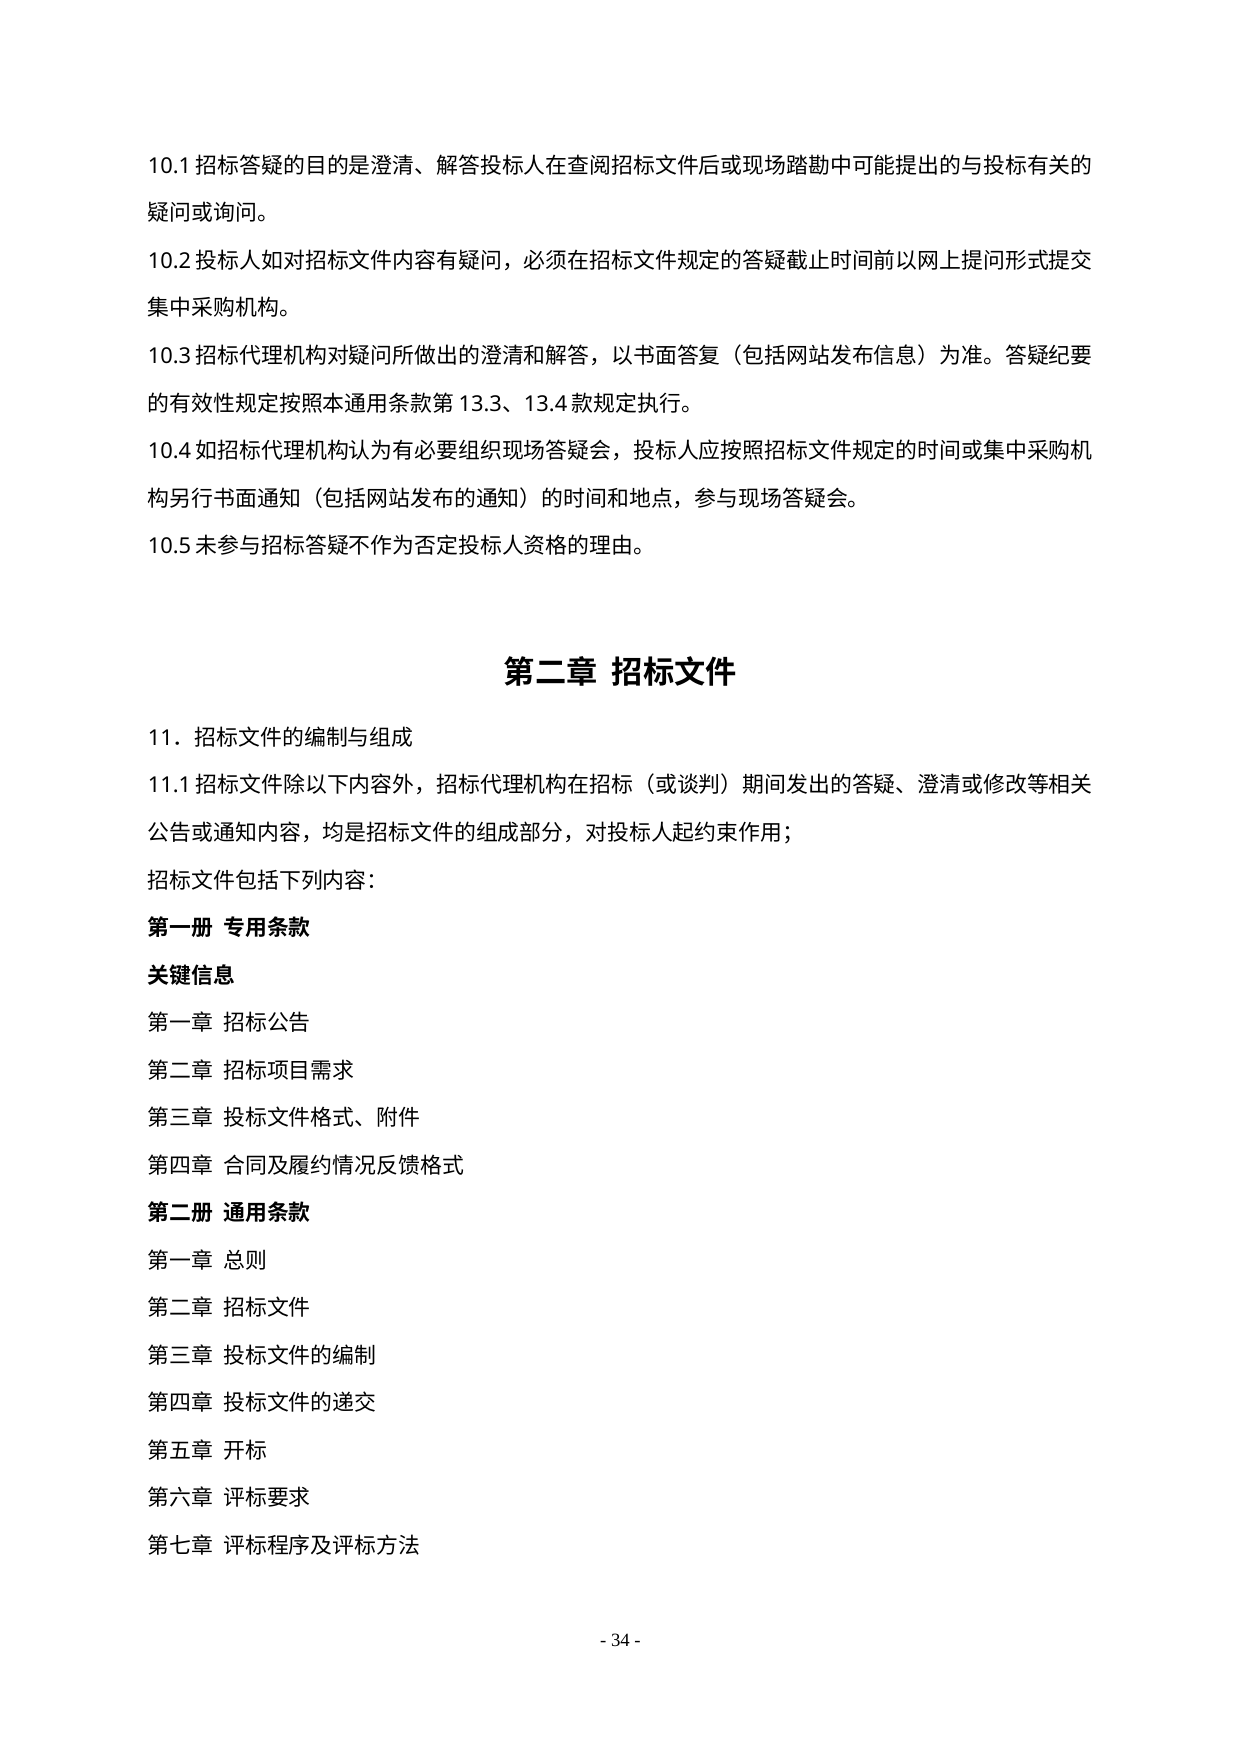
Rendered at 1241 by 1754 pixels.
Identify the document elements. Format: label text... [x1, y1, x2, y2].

text 第三章 投标文件格式、附件 [148, 1100, 1092, 1132]
text 第一章 总则 [148, 1243, 1092, 1274]
text 第二册 通用条款 [148, 1195, 1092, 1227]
text 关键信息 [148, 958, 1092, 989]
text 第五章 开标 [148, 1433, 1092, 1464]
text 10.4如招标代理机构认为有必要组织现场答疑会，投标人应按照招标文件规定的时间或集中采购机构另行书面通知（包括网站发布的通知）的时间和地点，参与现场答疑会。 [148, 433, 1092, 512]
text 10.3招标代理机构对疑问所做出的澄清和解答，以书面答复（包括网站发布信息）为准。答疑纪要的有效性规定按照本通用条款第13.3、13.4款规定执行。 [148, 338, 1092, 417]
text 第二章 招标文件 [148, 1290, 1092, 1322]
text 第一册 专用条款 [148, 910, 1092, 942]
text 11．招标文件的编制与组成 [148, 720, 1092, 752]
text 10.2投标人如对招标文件内容有疑问，必须在招标文件规定的答疑截止时间前以网上提问形式提交集中采购机构。 [148, 243, 1092, 322]
text 第七章 评标程序及评标方法 [148, 1528, 1092, 1559]
subtitle 第二章 招标文件 [148, 648, 1092, 693]
text 第六章 评标要求 [148, 1480, 1092, 1512]
text 第四章 合同及履约情况反馈格式 [148, 1148, 1092, 1179]
text 第四章 投标文件的递交 [148, 1385, 1092, 1417]
text 10.5未参与招标答疑不作为否定投标人资格的理由。 [148, 528, 1092, 560]
text 11.1招标文件除以下内容外，招标代理机构在招标（或谈判）期间发出的答疑、澄清或修改等相关公告或通知内容，均是招标文件的组成部分，对投标人起约束作用； [148, 767, 1092, 847]
text 10.1招标答疑的目的是澄清、解答投标人在查阅招标文件后或现场踏勘中可能提出的与投标有关的疑问或询问。 [148, 148, 1092, 227]
text 第一章 招标公告 [148, 1005, 1092, 1037]
text 招标文件包括下列内容： [148, 863, 1092, 894]
text 第二章 招标项目需求 [148, 1053, 1092, 1084]
text 第三章 投标文件的编制 [148, 1338, 1092, 1369]
